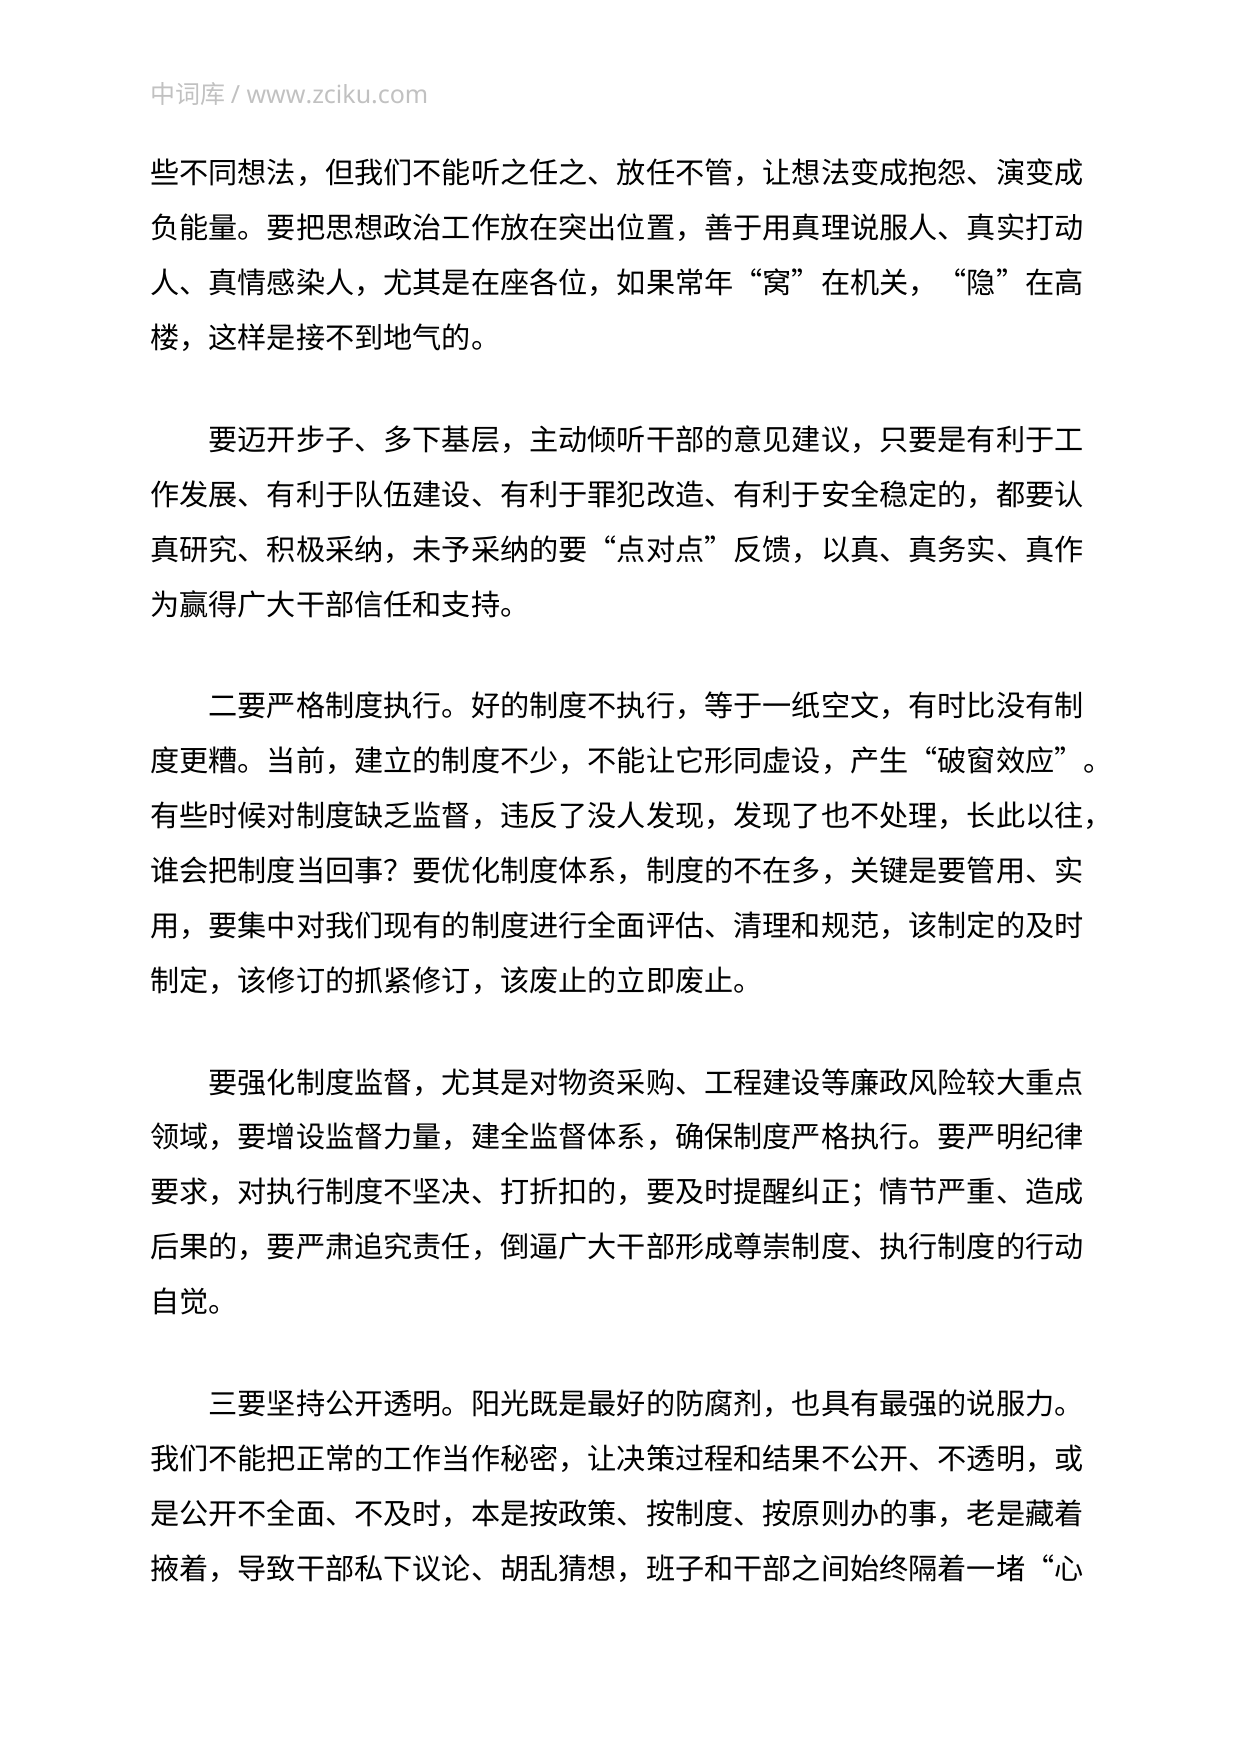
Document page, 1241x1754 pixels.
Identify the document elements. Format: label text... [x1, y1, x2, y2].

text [150, 1381, 1090, 1587]
text 要迈开步子、多下基层，主动倾听干部的意见建议，只要是有利于工作发展、有利于队伍建设、有利于罪犯改造、有利于安全稳定的，都要认真研究、积极采纳，未予采纳的要“点对点”反馈，以真、真务实、真作为赢得广大干部信任和支持。 [150, 416, 1090, 623]
text 要强化制度监督，尤其是对物资采购、工程建设等廉政风险较大重点领域，要增设监督力量，建全监督体系，确保制度严格执行。要严明纪律要求，对执行制度不坚决、打折扣的，要及时提醒纠正；情节严重、造成后果的，要严肃追究责任，倒逼广大干部形成尊崇制度、执行制度的行动自觉。 [150, 1059, 1090, 1321]
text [150, 150, 1090, 357]
text 二要严格制度执行。好的制度不执行，等于一纸空文，有时比没有制度更糟。当前，建立的制度不少，不能让它形同虚设，产生“破窗效应”。有些时候对制度缺乏监督，违反了没人发现，发现了也不处理，长此以往，谁会把制度当回事？要优化制度体系，制度的不在多，关键是要管用、实用，要集中对我们现有的制度进行全面评估、清理和规范，该制定的及时制定，该修订的抓紧修订，该废止的立即废止。 [150, 683, 1090, 1000]
